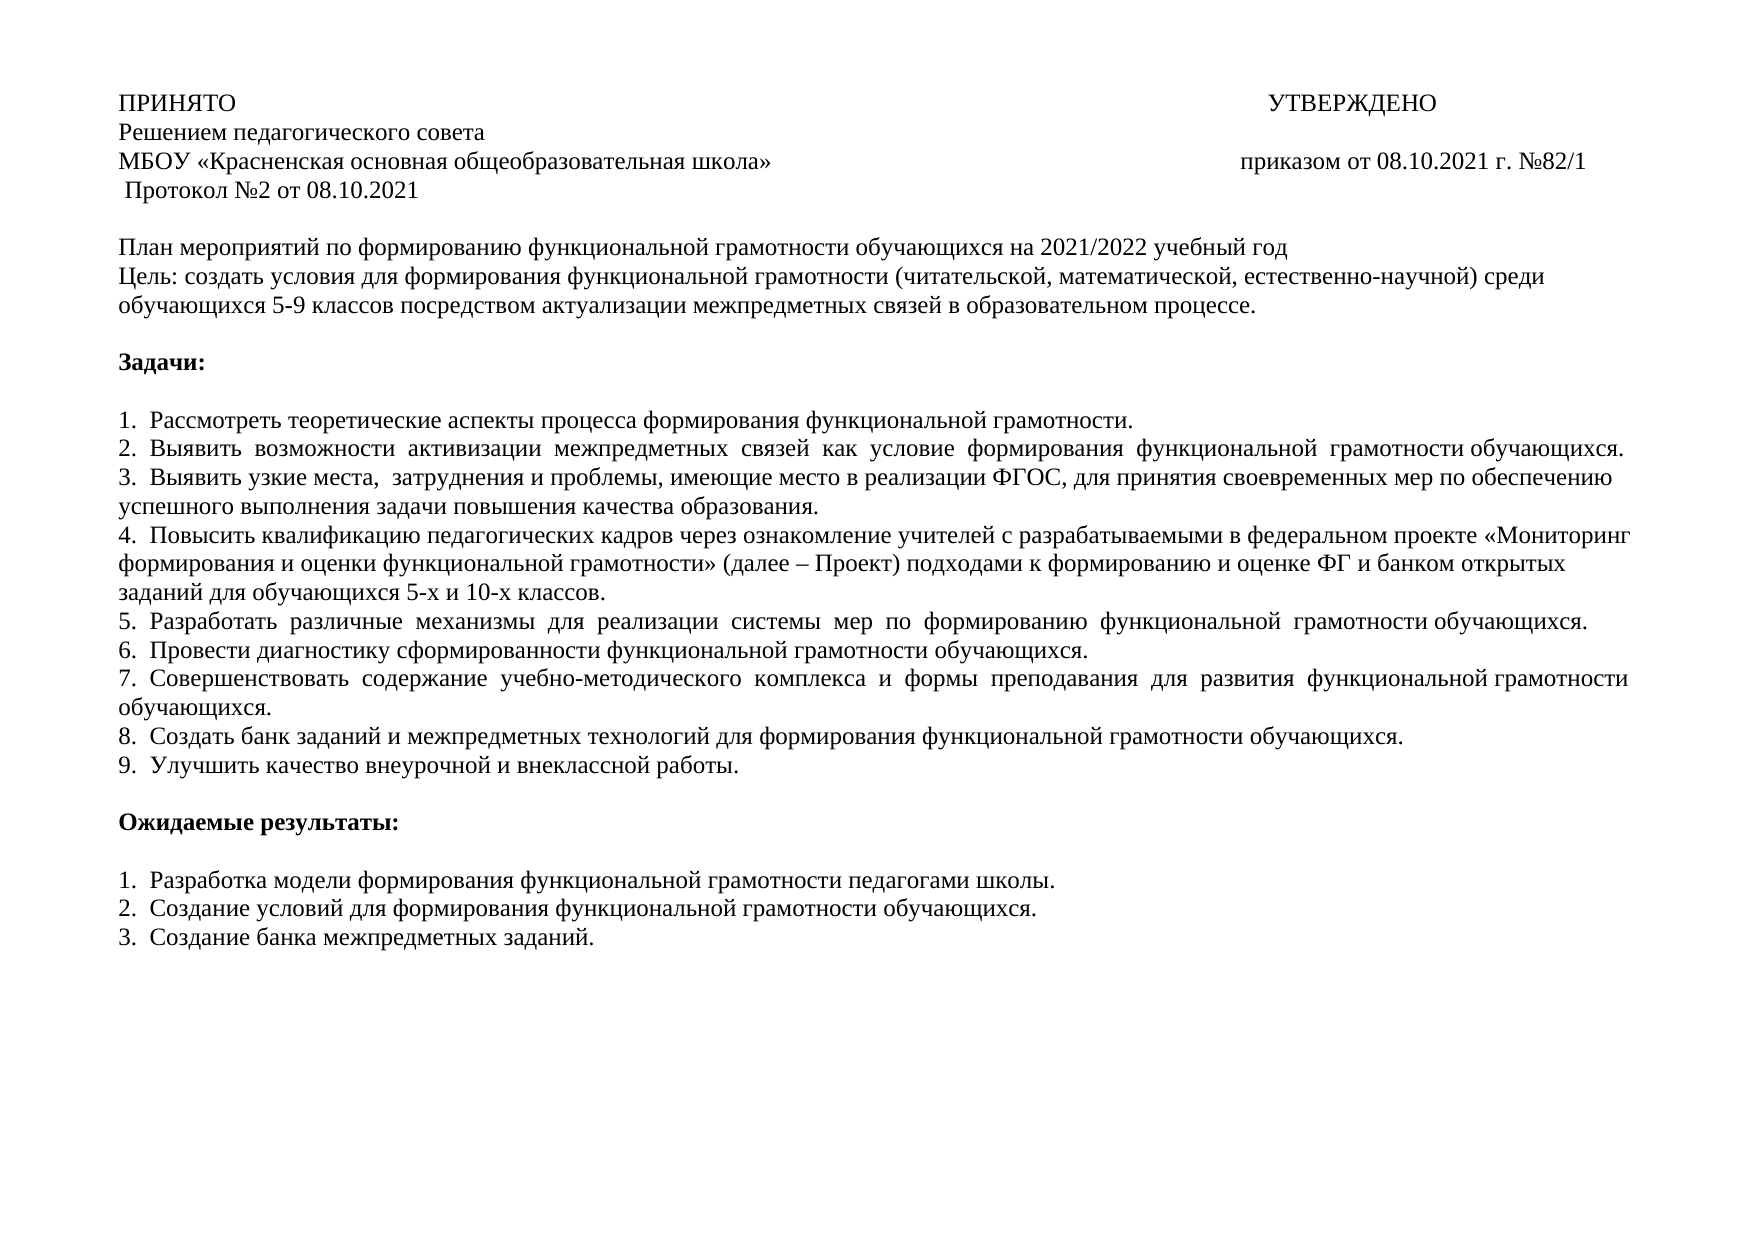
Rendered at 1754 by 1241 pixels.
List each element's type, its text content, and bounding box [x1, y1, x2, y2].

text 3. Создание банка межпредметных заданий. [118, 922, 1636, 951]
text 8. Создать банк заданий и межпредметных технологий для формирования функциональной грамотности обучающихся. [118, 721, 1636, 750]
text 4. Повысить квалификацию педагогических кадров через ознакомление учителей с разрабатываемыми в федеральном проекте «Мониторинг формирования и оценки функциональной грамотности» (далее – Проект) подходами к формированию и оценке ФГ и банком открытых заданий для обучающихся 5-х и 10-х классов. [118, 520, 1636, 606]
text Задачи: [118, 347, 1636, 376]
text Цель: создать условия для формирования функциональной грамотности (читательской, математической, естественно-научной) среди обучающихся 5-9 классов посредством актуализации межпредметных связей в образовательном процессе. [118, 261, 1636, 318]
text МБОУ «Красненская основная общеобразовательная школа» приказом от 08.10.2021 г. №82/1 [118, 146, 1636, 175]
text Решением педагогического совета [118, 117, 1636, 146]
text Протокол №2 от 08.10.2021 [118, 175, 1636, 203]
text 2. Создание условий для формирования функциональной грамотности обучающихся. [118, 893, 1636, 922]
text 1. Разработка модели формирования функциональной грамотности педагогами школы. [118, 865, 1636, 893]
text 7. Совершенствовать содержание учебно-методического комплекса и формы преподавания для развития функциональной грамотности обучающихся. [118, 663, 1636, 721]
text ПРИНЯТО УТВЕРЖДЕНО [118, 88, 1636, 117]
text 1. Рассмотреть теоретические аспекты процесса формирования функциональной грамотности. [118, 405, 1636, 433]
text План мероприятий по формированию функциональной грамотности обучающихся на 2021/2022 учебный год [118, 232, 1636, 261]
text 5. Разработать различные механизмы для реализации системы мер по формированию функциональной грамотности обучающихся. [118, 606, 1636, 635]
text 2. Выявить возможности активизации межпредметных связей как условие формирования функциональной грамотности обучающихся. [118, 433, 1636, 462]
text Ожидаемые результаты: [118, 807, 1636, 836]
text 6. Провести диагностику сформированности функциональной грамотности обучающихся. [118, 635, 1636, 663]
text 9. Улучшить качество внеурочной и внеклассной работы. [118, 750, 1636, 778]
text 3. Выявить узкие места, затруднения и проблемы, имеющие место в реализации ФГОС, для принятия своевременных мер по обеспечению успешного выполнения задачи повышения качества образования. [118, 462, 1636, 520]
